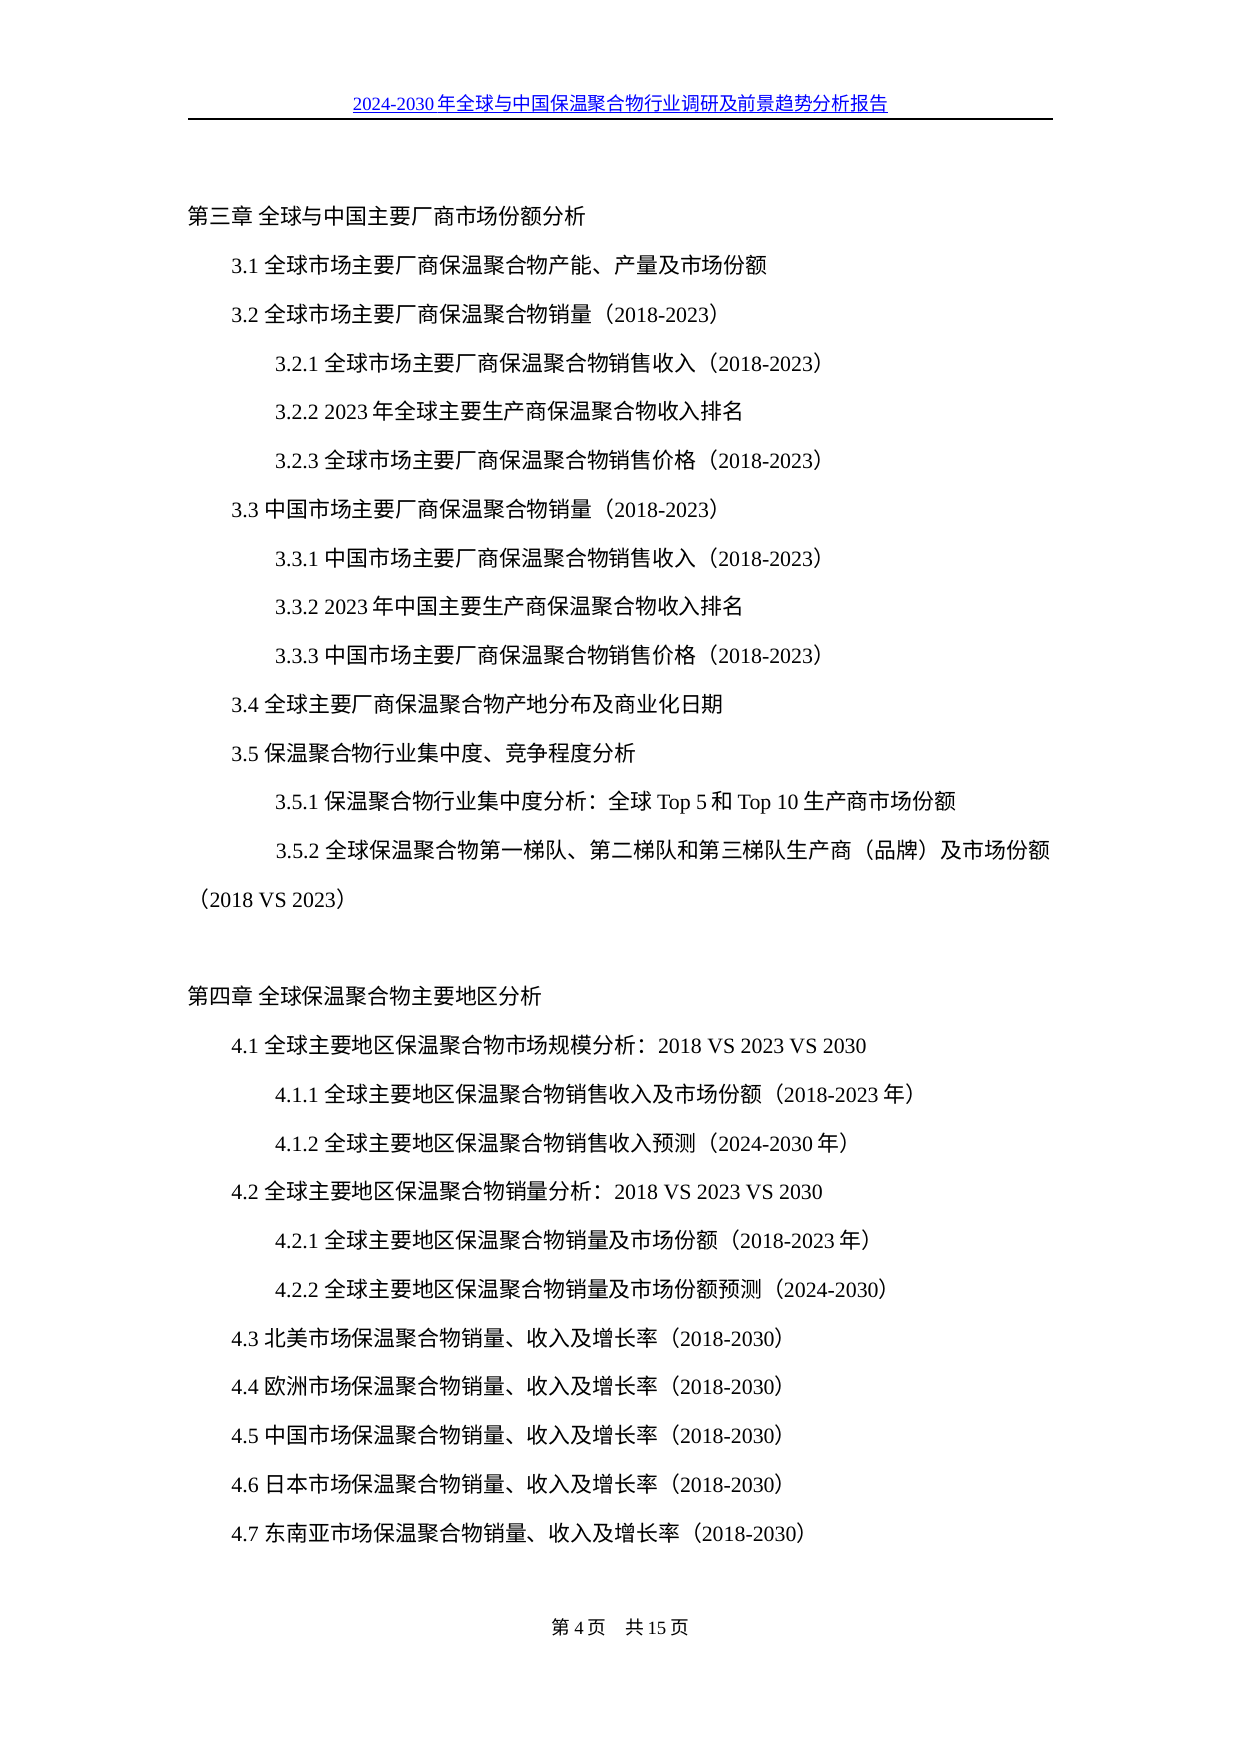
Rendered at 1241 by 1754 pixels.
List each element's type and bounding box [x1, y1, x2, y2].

text [187, 150, 1053, 1548]
